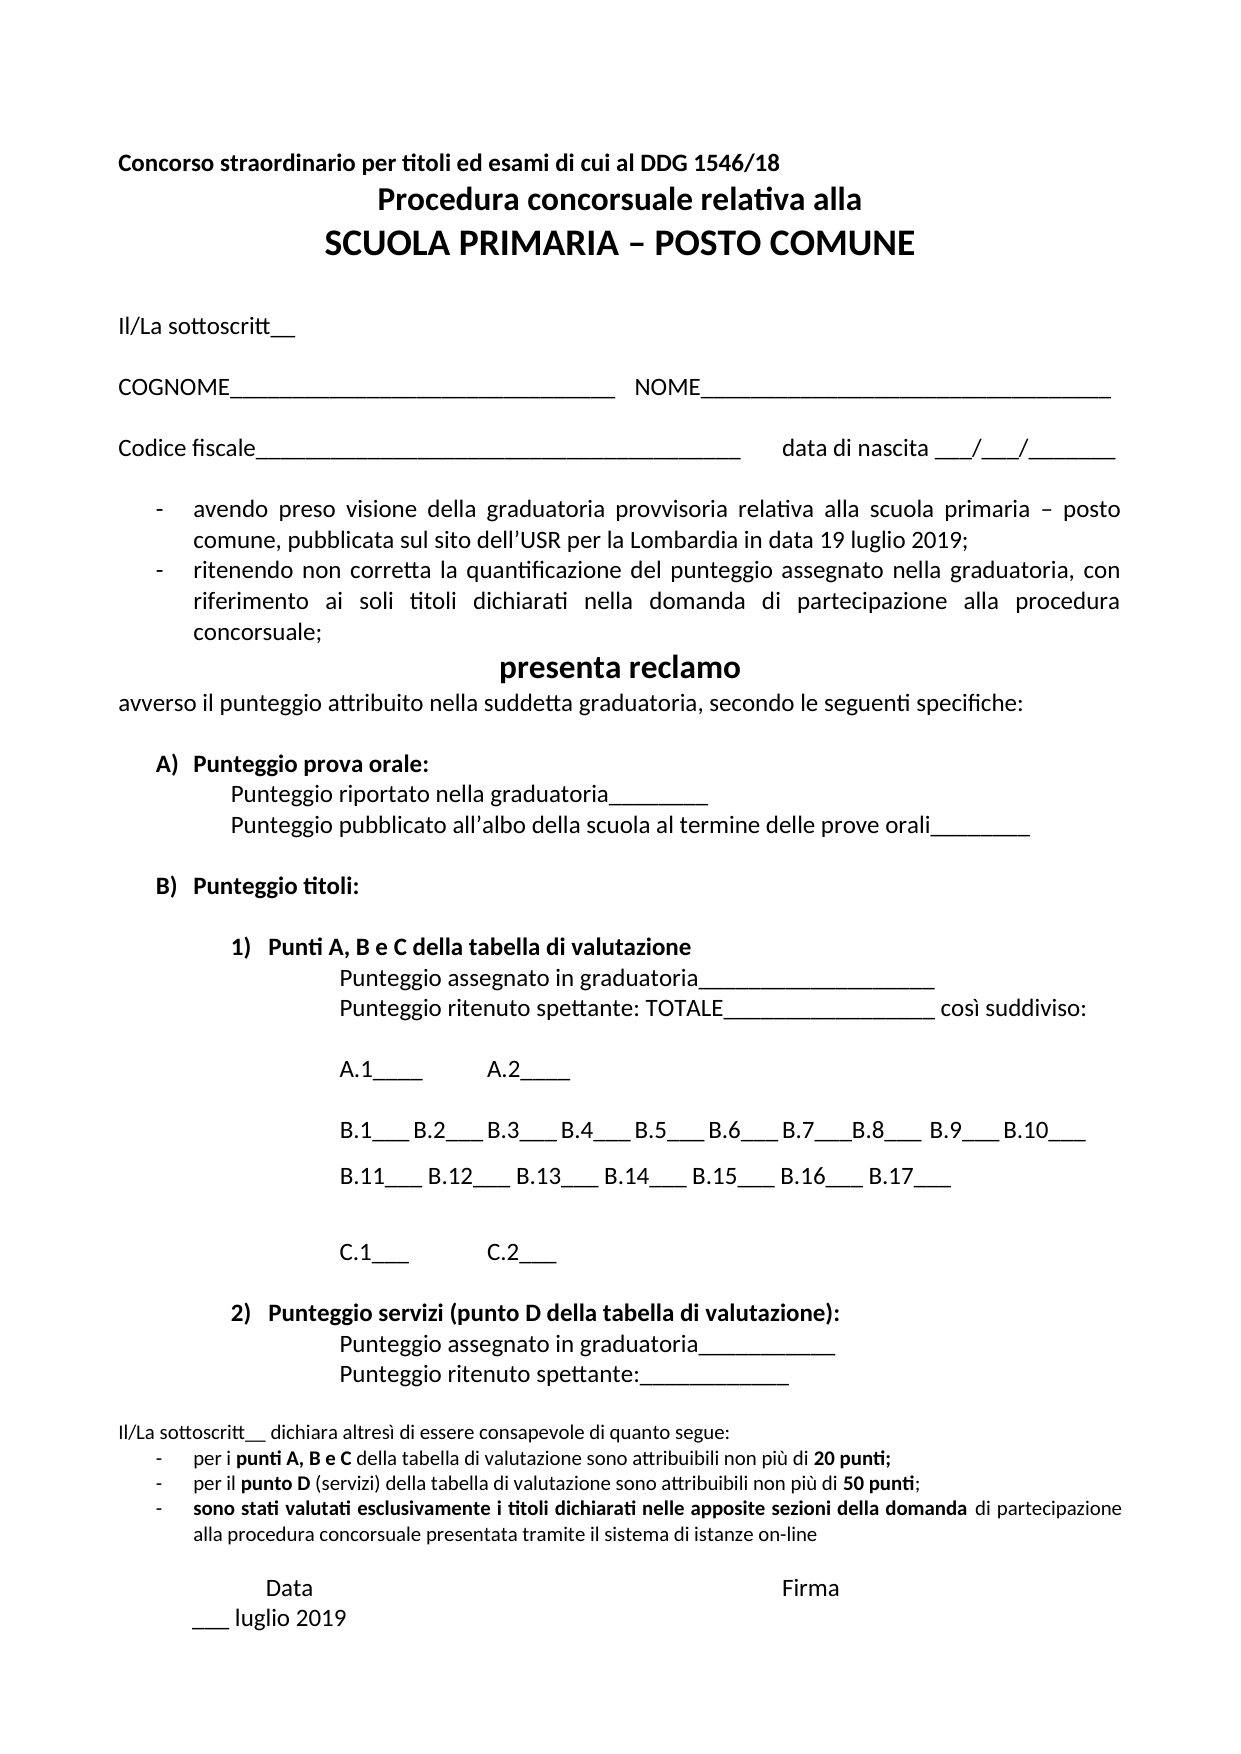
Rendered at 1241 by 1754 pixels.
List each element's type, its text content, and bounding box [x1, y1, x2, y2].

list Punti A, B e C della tabella di valutazione [231, 931, 1122, 962]
text SCUOLA PRIMARIA – POSTO COMUNE [118, 219, 1122, 265]
text COGNOME_______________________________ NOME_________________________________ [118, 372, 1122, 402]
list per il punto D (servizi) della tabella di valutazione sono attribuibili non più di 50 punti; [156, 1470, 1122, 1496]
text Il/La sottoscritt__ [118, 311, 1122, 341]
list avendo preso visione della graduatoria provvisoria relativa alla scuola primaria – posto comune, pubblicata sul sito dell’USR per la Lombardia in data 19 luglio 2019; [156, 494, 1122, 555]
text Procedura concorsuale relativa alla [118, 178, 1122, 219]
text Data Firma [118, 1572, 1122, 1602]
text Punteggio ritenuto spettante: TOTALE_________________ così suddiviso: [231, 992, 1122, 1023]
text Concorso straordinario per titoli ed esami di cui al DDG 1546/18 [118, 148, 1122, 178]
list sono stati valutati esclusivamente i titoli dichiarati nelle apposite sezioni della domanda di partecipazione alla procedura concorsuale presentata tramite il sistema di istanze on-line [156, 1496, 1122, 1546]
list ritenendo non corretta la quantificazione del punteggio assegnato nella graduatoria, con riferimento ai soli titoli dichiarati nella domanda di partecipazione alla procedura concorsuale; [156, 555, 1122, 646]
list Punteggio prova orale: [156, 748, 1122, 778]
text A.1____ A.2____ [266, 1053, 1122, 1084]
text B.11___ B.12___ B.13___ B.14___ B.15___ B.16___ B.17___ [339, 1160, 1122, 1191]
list Punteggio assegnato in graduatoria___________ [268, 1328, 1122, 1358]
list per i punti A, B e C della tabella di valutazione sono attribuibili non più di 20 punti; [156, 1445, 1122, 1470]
text B.1___ B.2___ B.3___ B.4___ B.5___ B.6___ B.7___B.8___ B.9___ B.10___ [339, 1114, 1122, 1145]
text C.1___ C.2___ [266, 1236, 1122, 1267]
text presenta reclamo [118, 646, 1122, 687]
text ___ luglio 2019 [118, 1602, 1122, 1633]
text Punteggio ritenuto spettante:____________ [231, 1358, 1122, 1389]
text Punteggio assegnato in graduatoria___________________ [306, 962, 1122, 992]
list Punteggio servizi (punto D della tabella di valutazione): [231, 1297, 1122, 1328]
text Punteggio riportato nella graduatoria________ [231, 778, 1122, 809]
text avverso il punteggio attribuito nella suddetta graduatoria, secondo le seguenti specifiche: [118, 687, 1122, 717]
list Punteggio titoli: [156, 870, 1122, 901]
text Il/La sottoscritt__ dichiara altresì di essere consapevole di quanto segue: [118, 1419, 1122, 1445]
text Punteggio pubblicato all’albo della scuola al termine delle prove orali________ [157, 809, 1122, 839]
text Codice fiscale_______________________________________ data di nascita ___/___/_______ [118, 433, 1122, 463]
